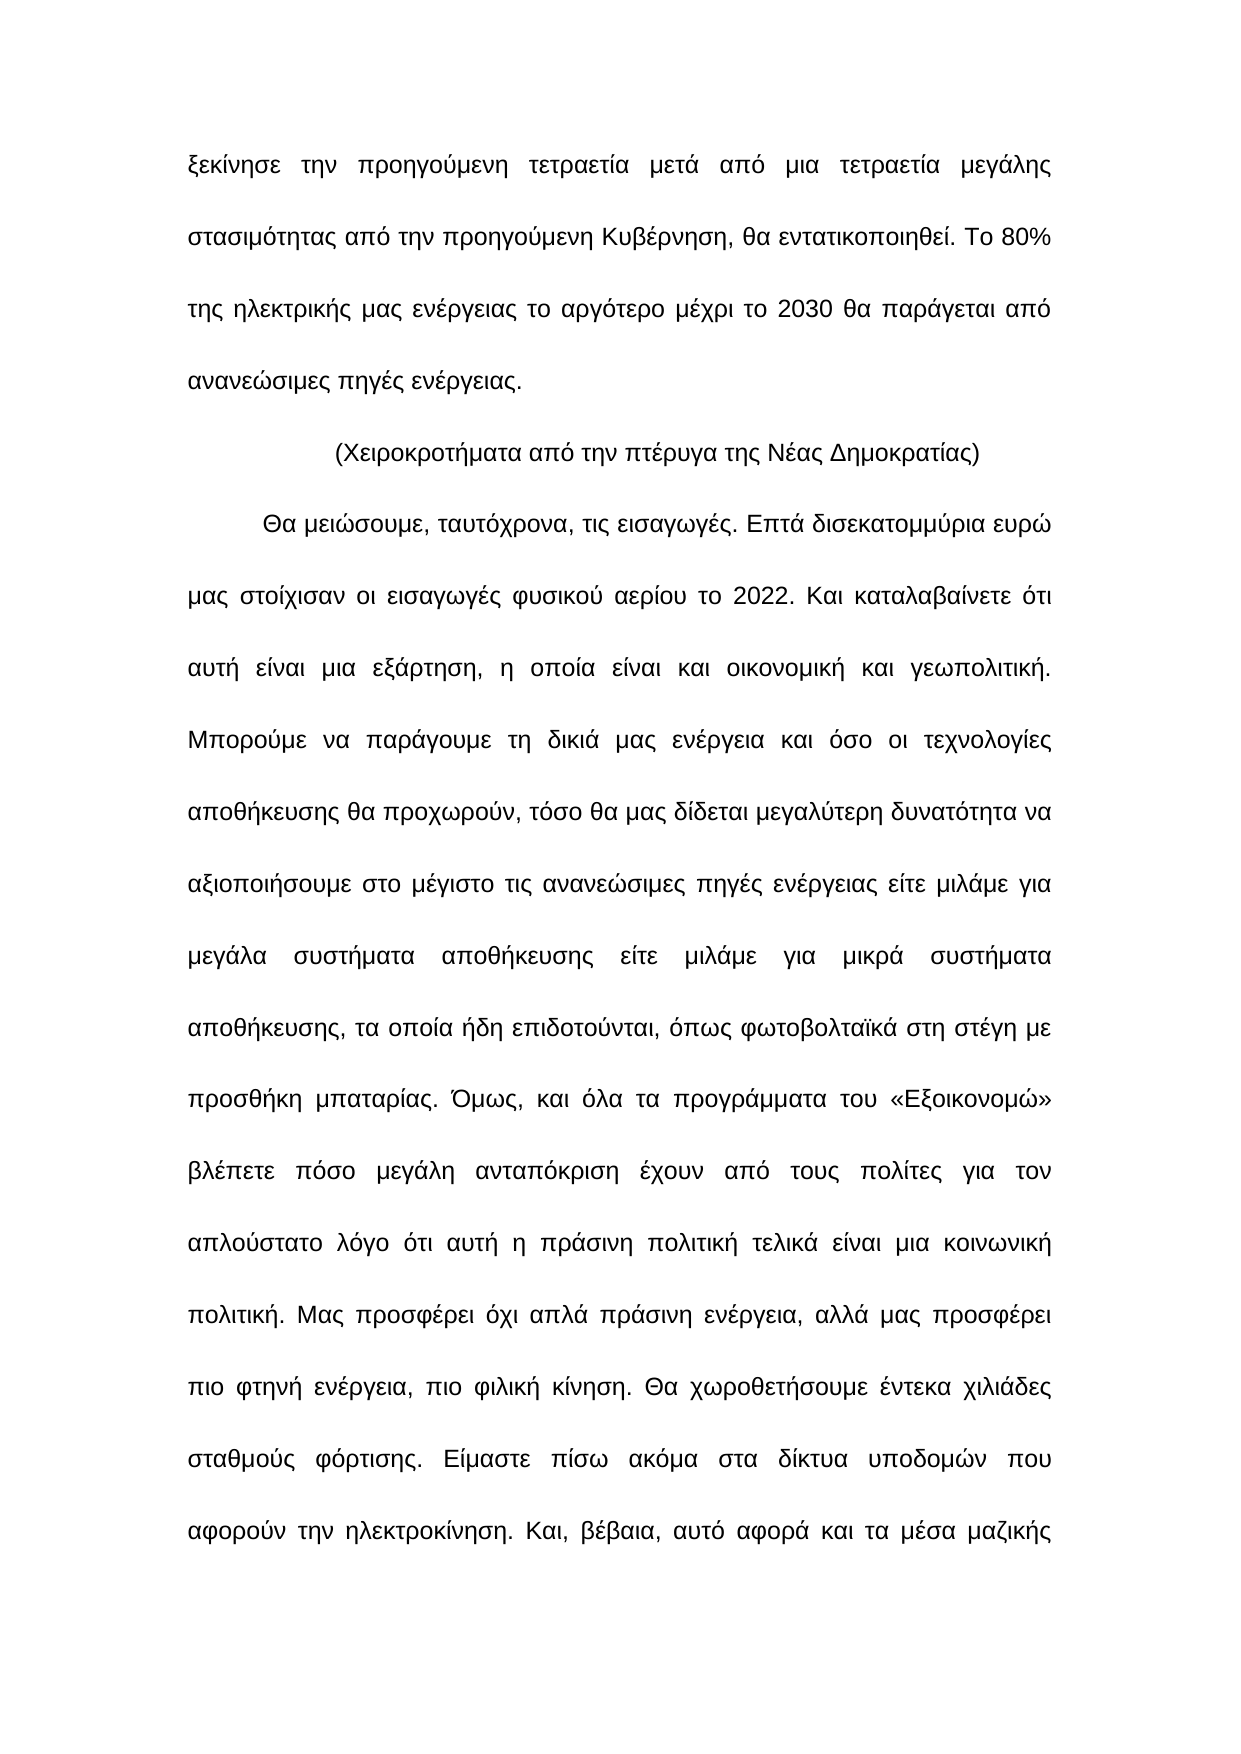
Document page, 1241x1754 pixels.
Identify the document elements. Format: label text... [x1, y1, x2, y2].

text (Χειροκροτήματα από την πτέρυγα της Νέας Δημοκρατίας) [187, 437, 1053, 466]
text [187, 509, 1053, 1544]
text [187, 150, 1053, 394]
